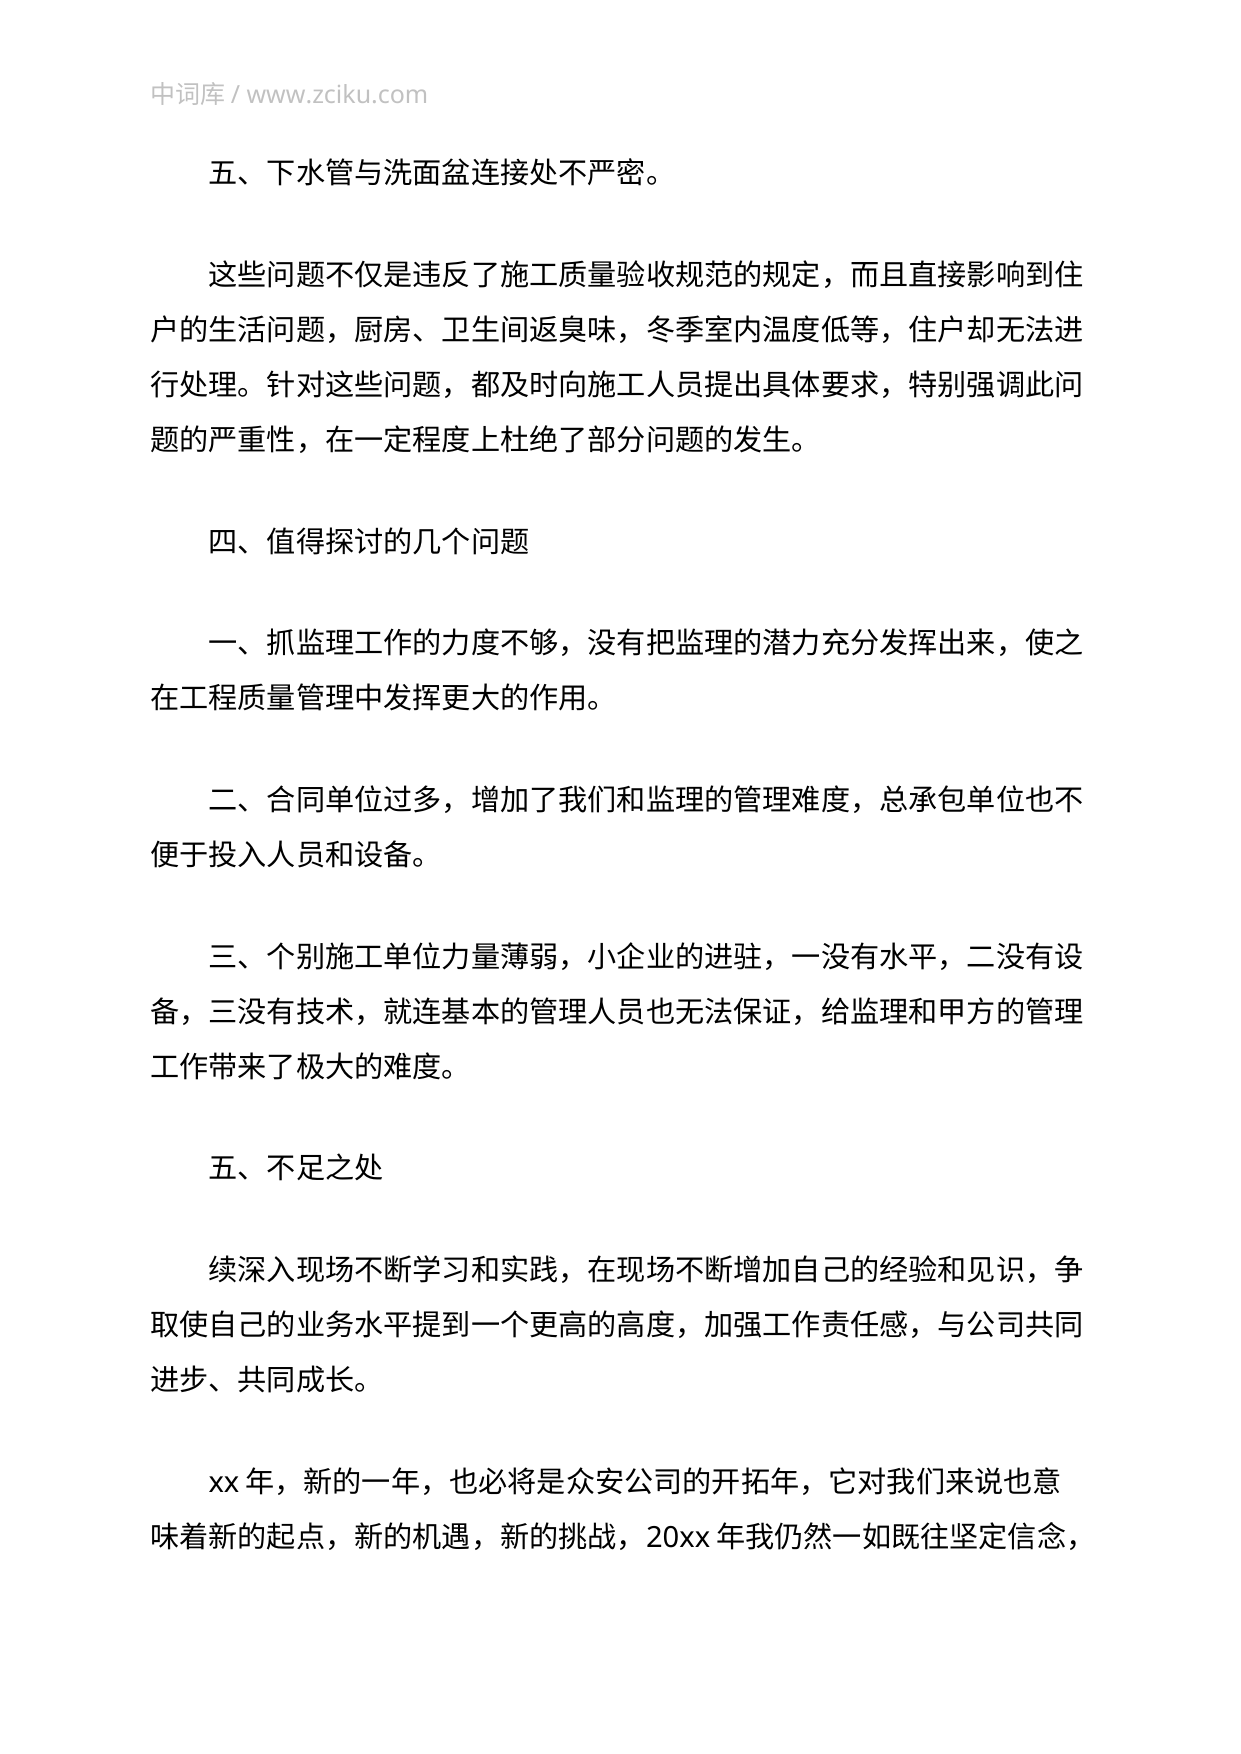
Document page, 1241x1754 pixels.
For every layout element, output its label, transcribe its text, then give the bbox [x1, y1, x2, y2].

text 这些问题不仅是违反了施工质量验收规范的规定，而且直接影响到住户的生活问题，厨房、卫生间返臭味，冬季室内温度低等，住户却无法进行处理。针对这些问题，都及时向施工人员提出具体要求，特别强调此问题的严重性，在一定程度上杜绝了部分问题的发生。 [150, 252, 1090, 459]
text 五、下水管与洗面盆连接处不严密。 [150, 150, 1090, 192]
text 一、抓监理工作的力度不够，没有把监理的潜力充分发挥出来，使之在工程质量管理中发挥更大的作用。 [150, 620, 1090, 717]
text 三、个别施工单位力量薄弱，小企业的进驻，一没有水平，二没有设备，三没有技术，就连基本的管理人员也无法保证，给监理和甲方的管理工作带来了极大的难度。 [150, 933, 1090, 1085]
text 五、不足之处 [150, 1145, 1090, 1187]
text 续深入现场不断学习和实践，在现场不断增加自己的经验和见识，争取使自己的业务水平提到一个更高的高度，加强工作责任感，与公司共同进步、共同成长。 [150, 1247, 1090, 1399]
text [150, 1458, 1090, 1556]
text 二、合同单位过多，增加了我们和监理的管理难度，总承包单位也不便于投入人员和设备。 [150, 777, 1090, 874]
text 四、值得探讨的几个问题 [150, 518, 1090, 561]
